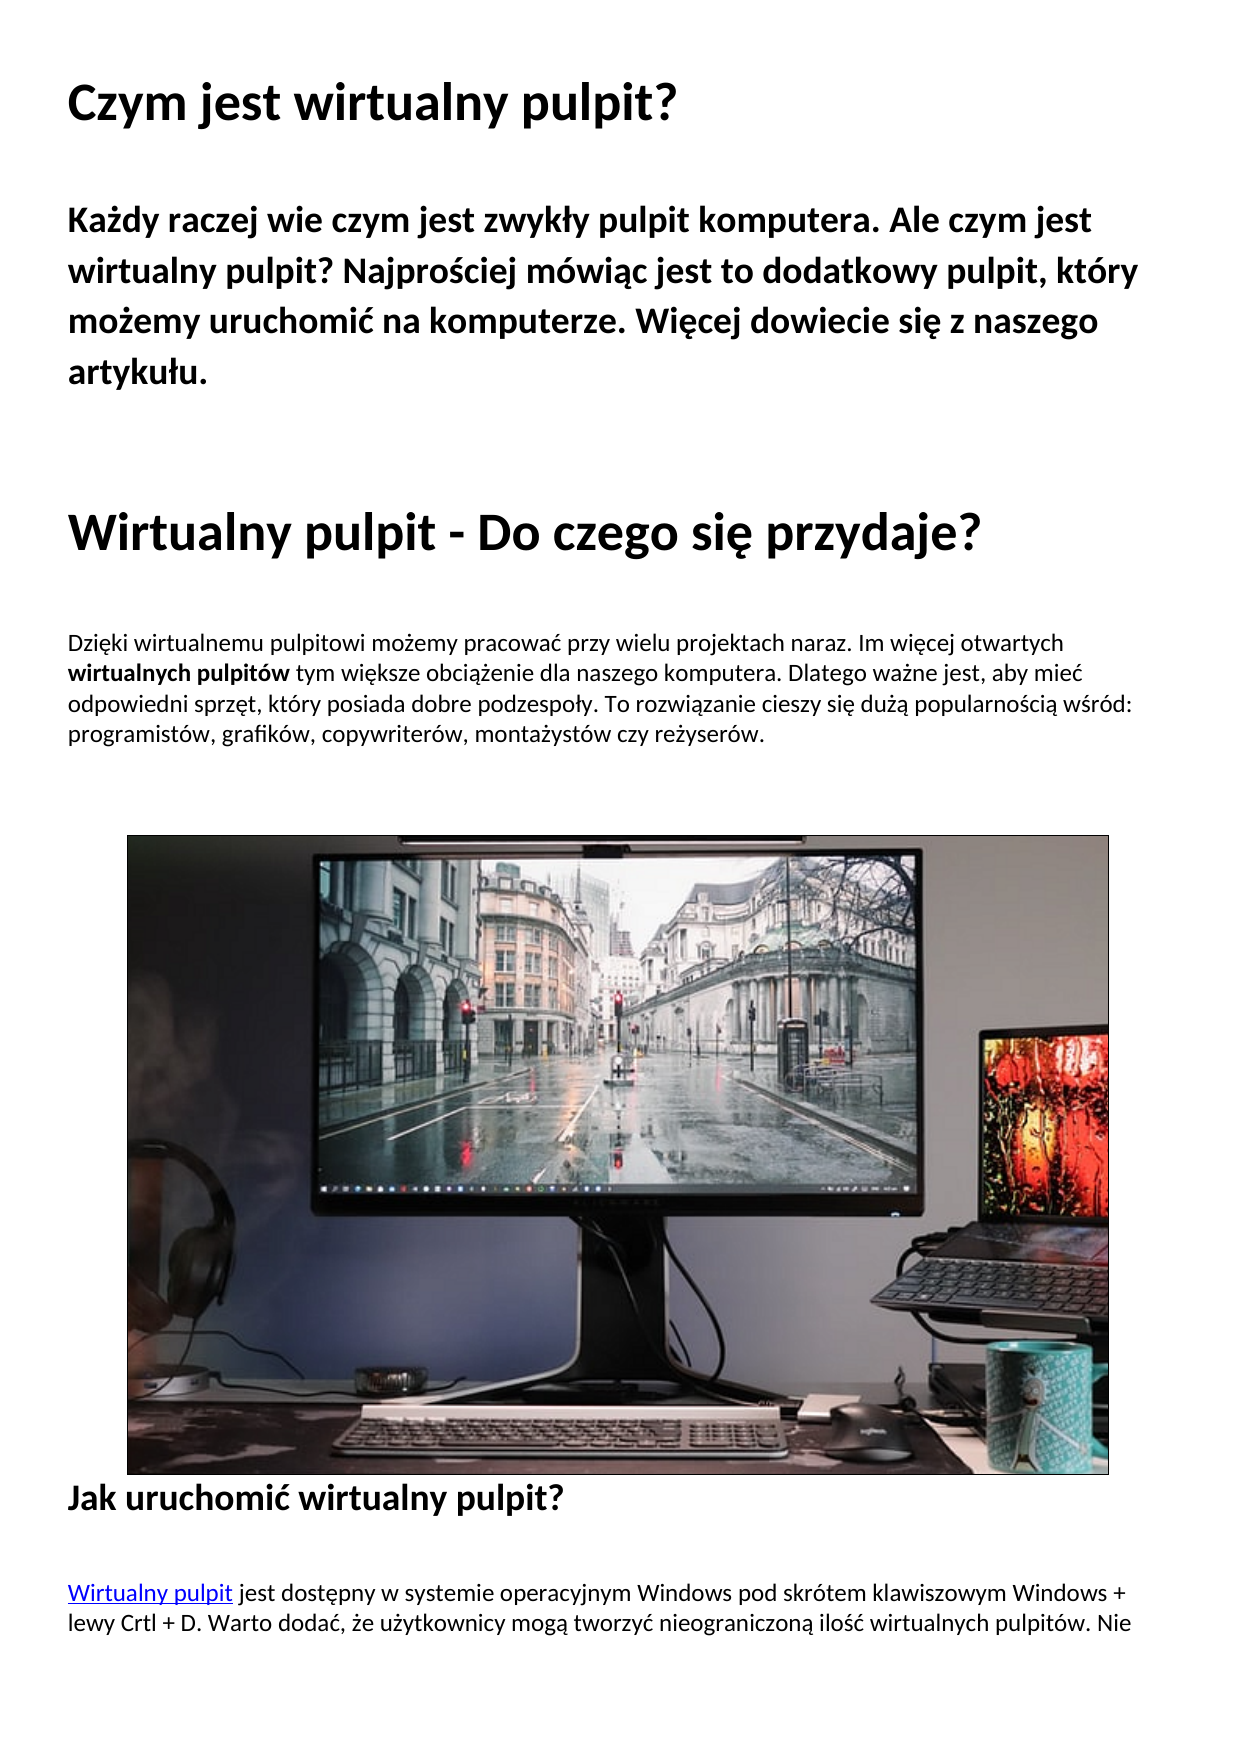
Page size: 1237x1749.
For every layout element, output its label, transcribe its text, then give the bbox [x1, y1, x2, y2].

text Dzięki wirtualnemu pulpitowi możemy pracować przy wielu projektach naraz. Im więcej otwartych wirtualnych pulpitów tym większe obciążenie dla naszego komputera. Dlatego ważne jest, aby mieć odpowiedni sprzęt, który posiada dobre podzespoły. To rozwiązanie cieszy się dużą popularnością wśród: programistów, grafików, copywriterów, montażystów czy reżyserów. [68, 627, 1169, 749]
text Wirtualny pulpit - Do czego się przydaje? [68, 498, 1169, 564]
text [68, 1577, 1169, 1638]
text Jak uruchomić wirtualny pulpit? [68, 1474, 1169, 1520]
picture [128, 836, 1108, 1474]
text Każdy raczej wie czym jest zwykły pulpit komputera. Ale czym jest wirtualny pulpit? Najprościej mówiąc jest to dodatkowy pulpit, który możemy uruchomić na komputerze. Więcej dowiecie się z naszego artykułu. [68, 196, 1169, 393]
text Czym jest wirtualny pulpit? [68, 68, 1169, 134]
